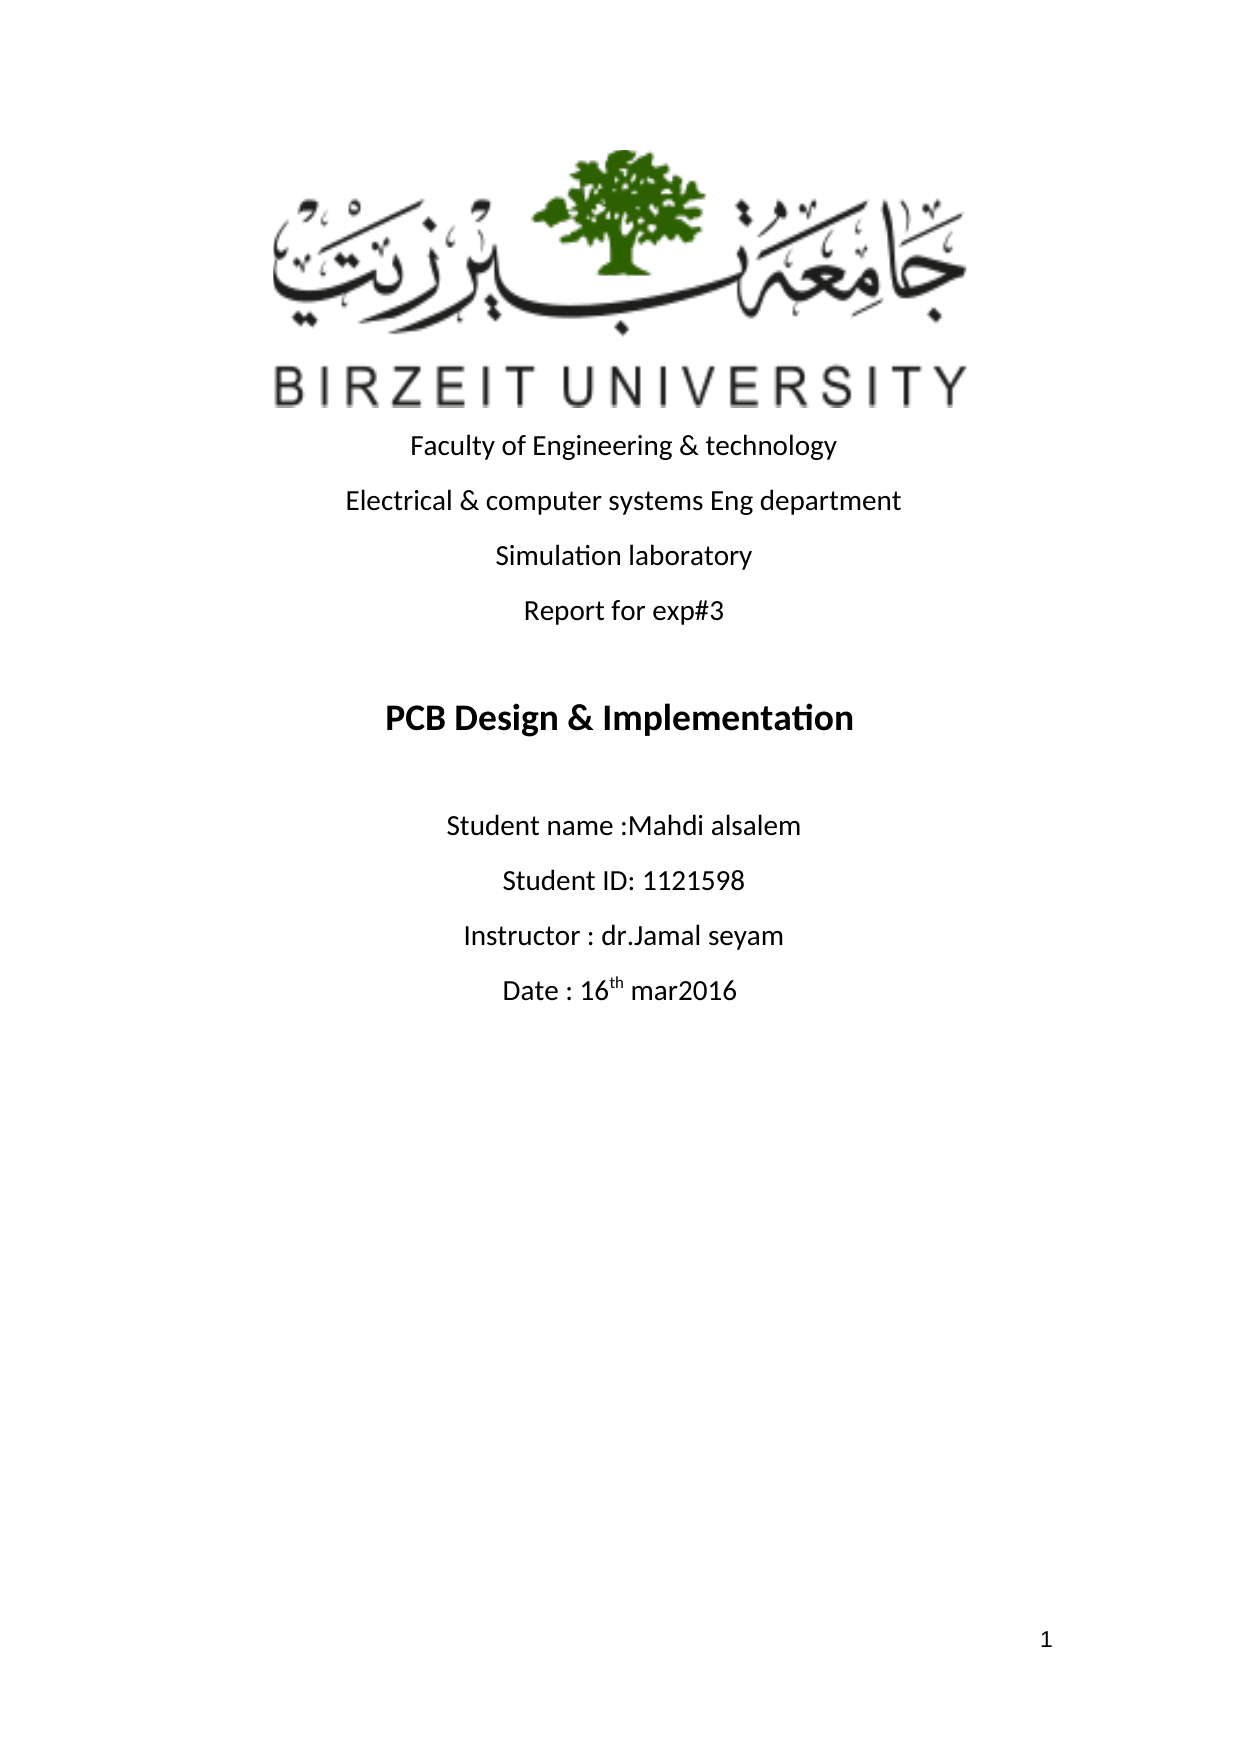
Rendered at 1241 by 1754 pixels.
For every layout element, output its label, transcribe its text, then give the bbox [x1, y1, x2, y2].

text Date : 16th mar2016 [187, 972, 1053, 1008]
text Report for exp#3 [187, 592, 1053, 628]
text Student name :Mahdi alsalem [187, 807, 1053, 843]
picture [273, 150, 967, 408]
text PCB Design & Implementation [187, 694, 1053, 740]
text Instructor : dr.Jamal seyam [187, 917, 1053, 953]
text Simulation laboratory [187, 537, 1053, 572]
text Faculty of Engineering & technology [187, 427, 1053, 462]
text Student ID: 1121598 [187, 862, 1053, 898]
text Electrical & computer systems Eng department [187, 482, 1053, 517]
